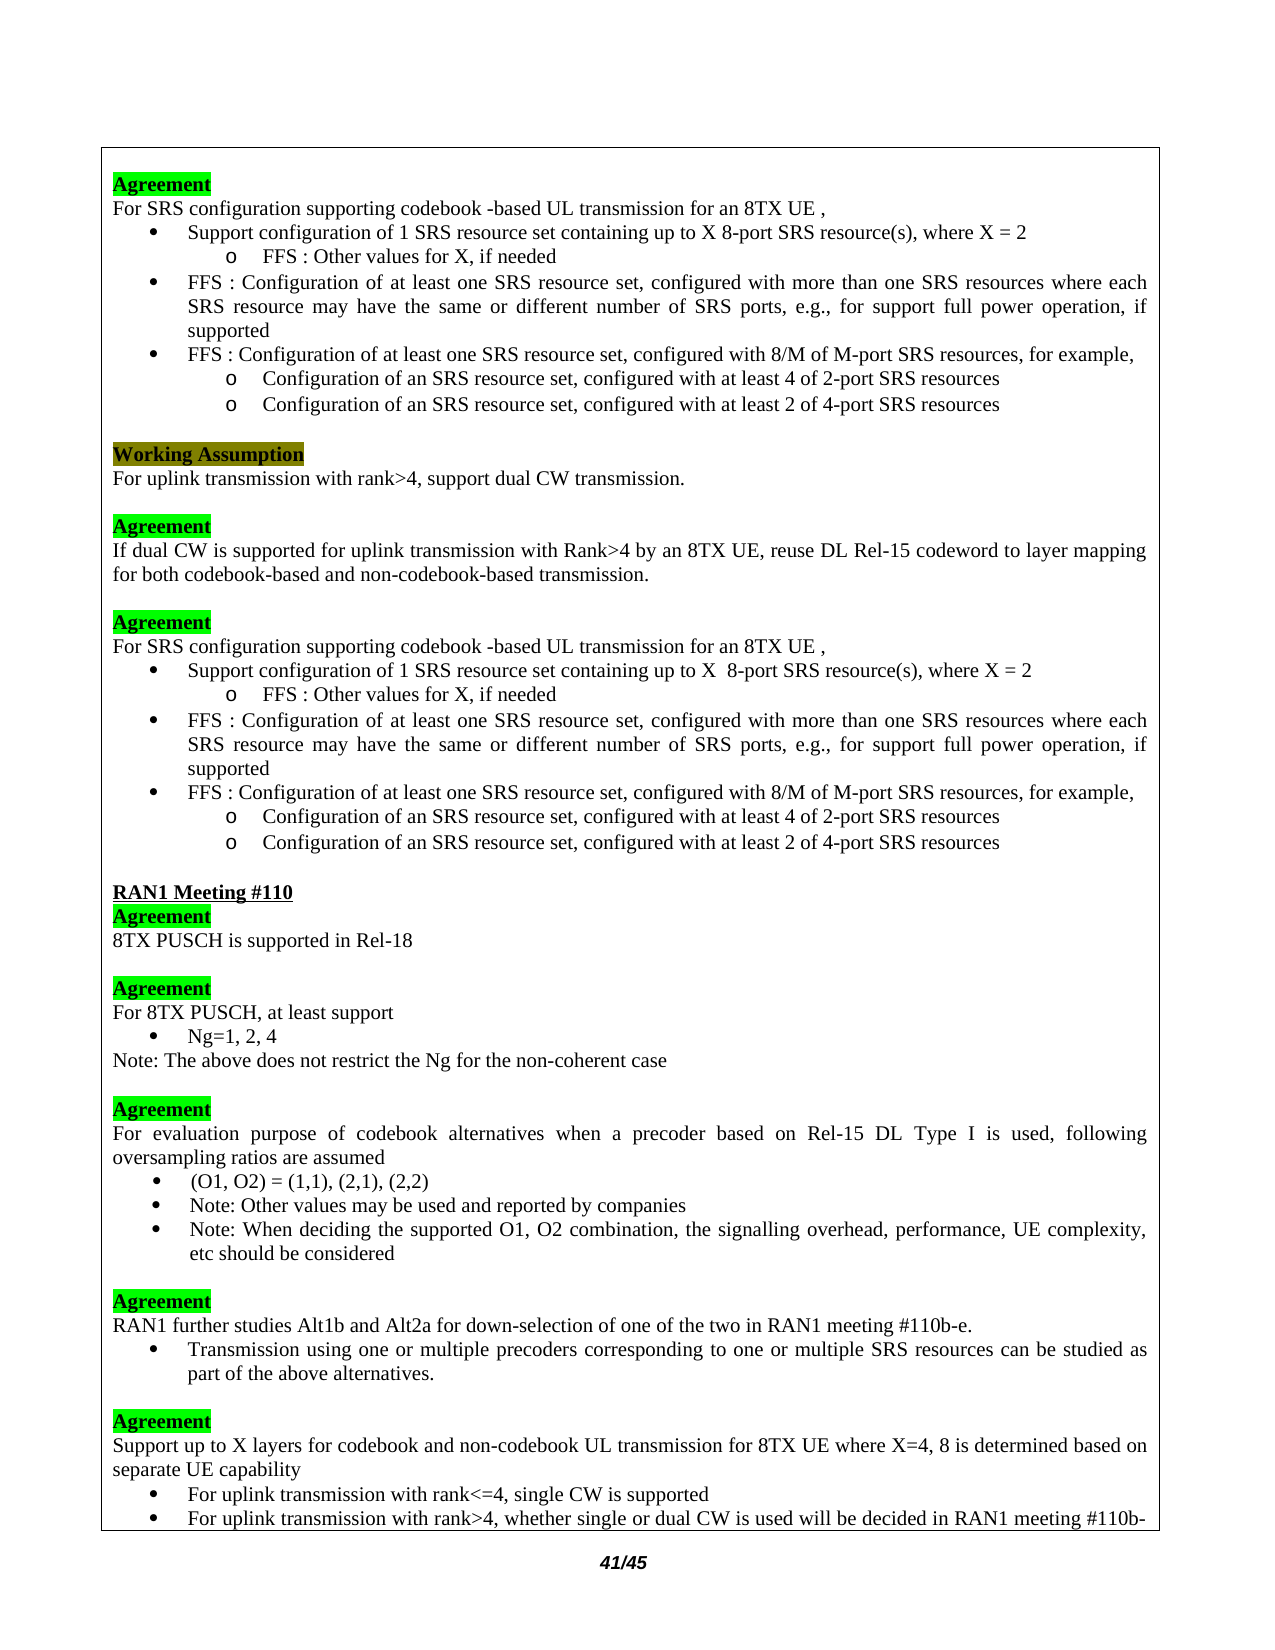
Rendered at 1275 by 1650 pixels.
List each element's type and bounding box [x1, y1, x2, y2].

table_header [102, 148, 1159, 1529]
